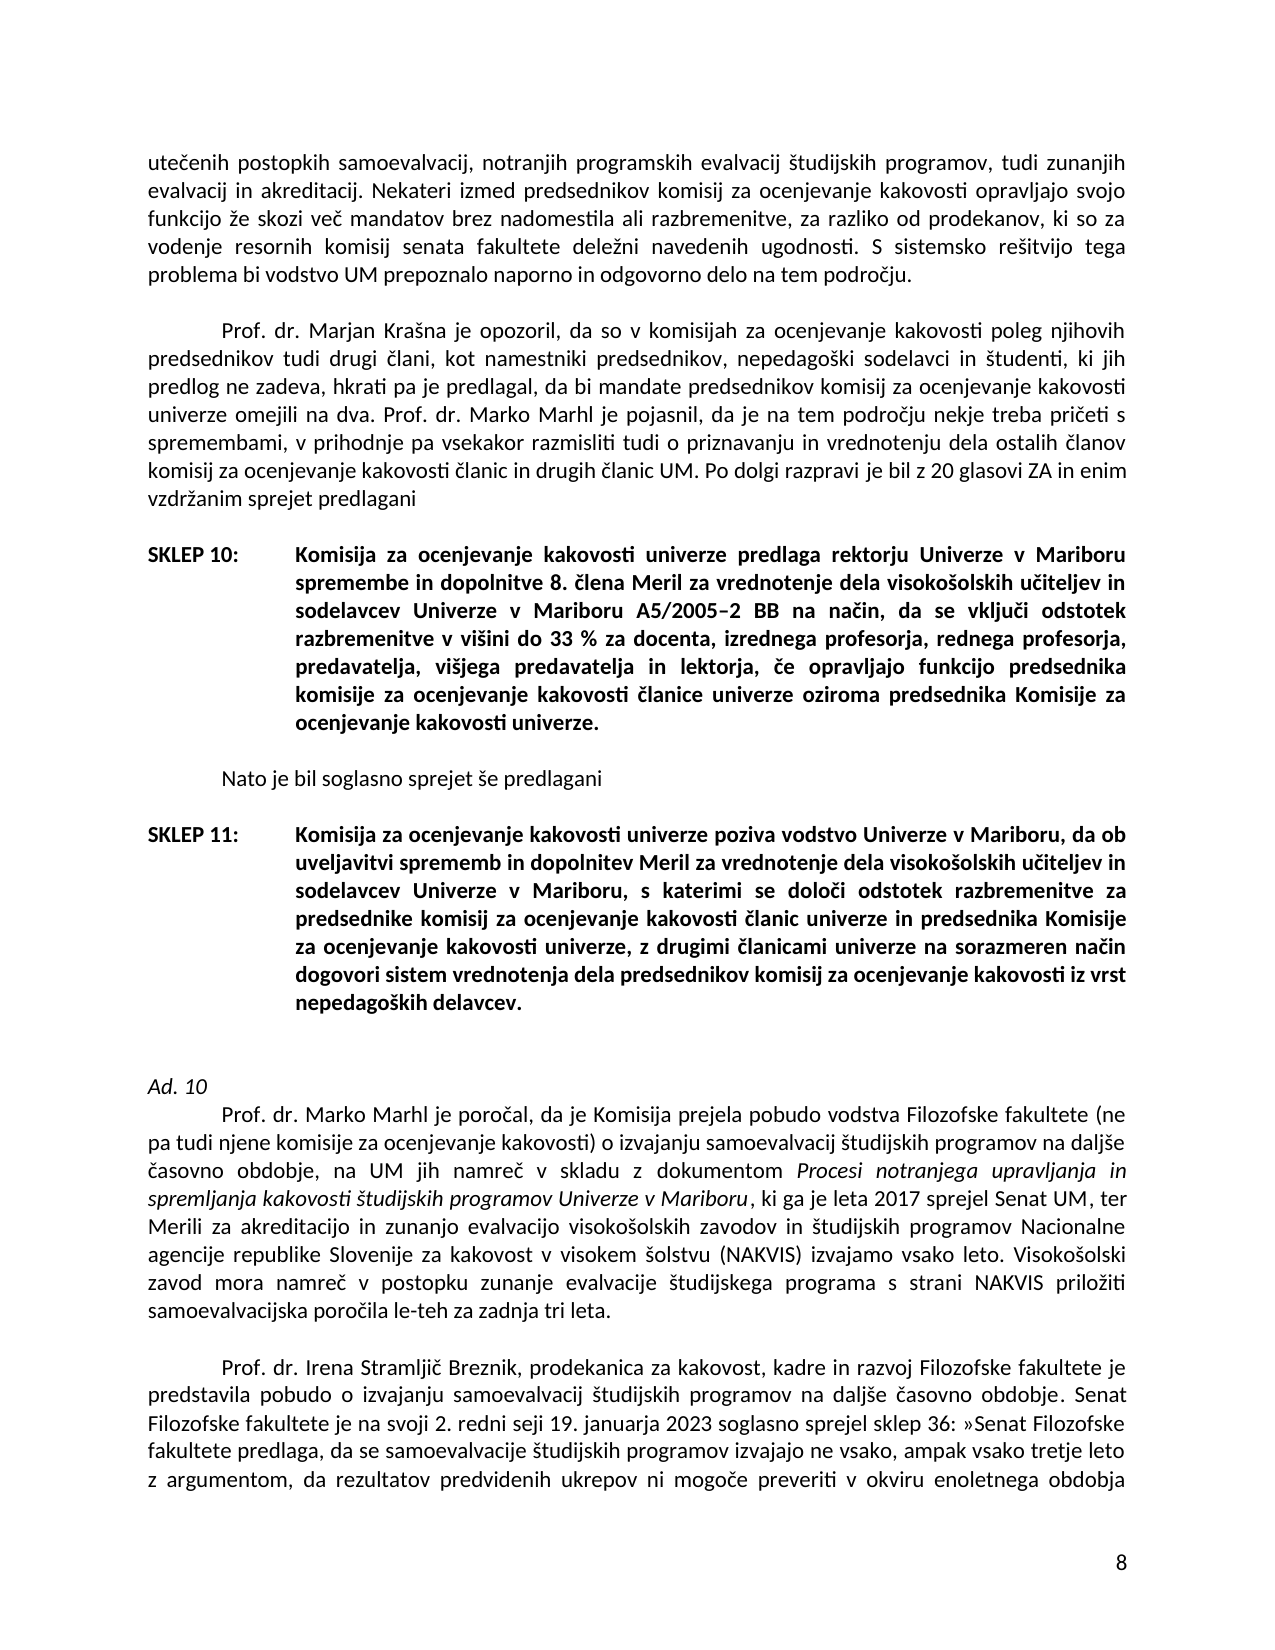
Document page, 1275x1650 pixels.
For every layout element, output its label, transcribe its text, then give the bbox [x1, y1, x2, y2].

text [148, 148, 1127, 288]
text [148, 1353, 1127, 1493]
text Prof. dr. Marjan Krašna je opozoril, da so v komisijah za ocenjevanje kakovosti poleg njihovih predsednikov tudi drugi člani, kot namestniki predsednikov, nepedagoški sodelavci in študenti, ki jih predlog ne zadeva, hkrati pa je predlagal, da bi mandate predsednikov komisij za ocenjevanje kakovosti univerze omejili na dva. Prof. dr. Marko Marhl je pojasnil, da je na tem področju nekje treba pričeti s spremembami, v prihodnje pa vsekakor razmisliti tudi o priznavanju in vrednotenju dela ostalih članov komisij za ocenjevanje kakovosti članic in drugih članic UM. Po dolgi razpravi je bil z 20 glasovi ZA in enim vzdržanim sprejet predlagani [148, 316, 1127, 512]
text Prof. dr. Marko Marhl je poročal, da je Komisija prejela pobudo vodstva Filozofske fakultete (ne pa tudi njene komisije za ocenjevanje kakovosti) o izvajanju samoevalvacij študijskih programov na daljše časovno obdobje, na UM jih namreč v skladu z dokumentom Procesi notranjega upravljanja in spremljanja kakovosti študijskih programov Univerze v Mariboru, ki ga je leta 2017 sprejel Senat UM, ter Merili za akreditacijo in zunanjo evalvacijo visokošolskih zavodov in študijskih programov Nacionalne agencije republike Slovenije za kakovost v visokem šolstvu (NAKVIS) izvajamo vsako leto. Visokošolski zavod mora namreč v postopku zunanje evalvacije študijskega programa s strani NAKVIS priložiti samoevalvacijska poročila le-teh za zadnja tri leta. [148, 1100, 1127, 1324]
text SKLEP 10: Komisija za ocenjevanje kakovosti univerze predlaga rektorju Univerze v Mariboru spremembe in dopolnitve 8. člena Meril za vrednotenje dela visokošolskih učiteljev in sodelavcev Univerze v Mariboru A5/2005–2 BB na način, da se vključi odstotek razbremenitve v višini do 33 % za docenta, izrednega profesorja, rednega profesorja, predavatelja, višjega predavatelja in lektorja, če opravljajo funkcijo predsednika komisije za ocenjevanje kakovosti članice univerze oziroma predsednika Komisije za ocenjevanje kakovosti univerze. [148, 540, 1127, 736]
text Nato je bil soglasno sprejet še predlagani [148, 764, 1127, 792]
text SKLEP 11: Komisija za ocenjevanje kakovosti univerze poziva vodstvo Univerze v Mariboru, da ob uveljavitvi sprememb in dopolnitev Meril za vrednotenje dela visokošolskih učiteljev in sodelavcev Univerze v Mariboru, s katerimi se določi odstotek razbremenitve za predsednike komisij za ocenjevanje kakovosti članic univerze in predsednika Komisije za ocenjevanje kakovosti univerze, z drugimi članicami univerze na sorazmeren način dogovori sistem vrednotenja dela predsednikov komisij za ocenjevanje kakovosti iz vrst nepedagoških delavcev. [148, 820, 1127, 1016]
text Ad. 10 [148, 1072, 1127, 1100]
